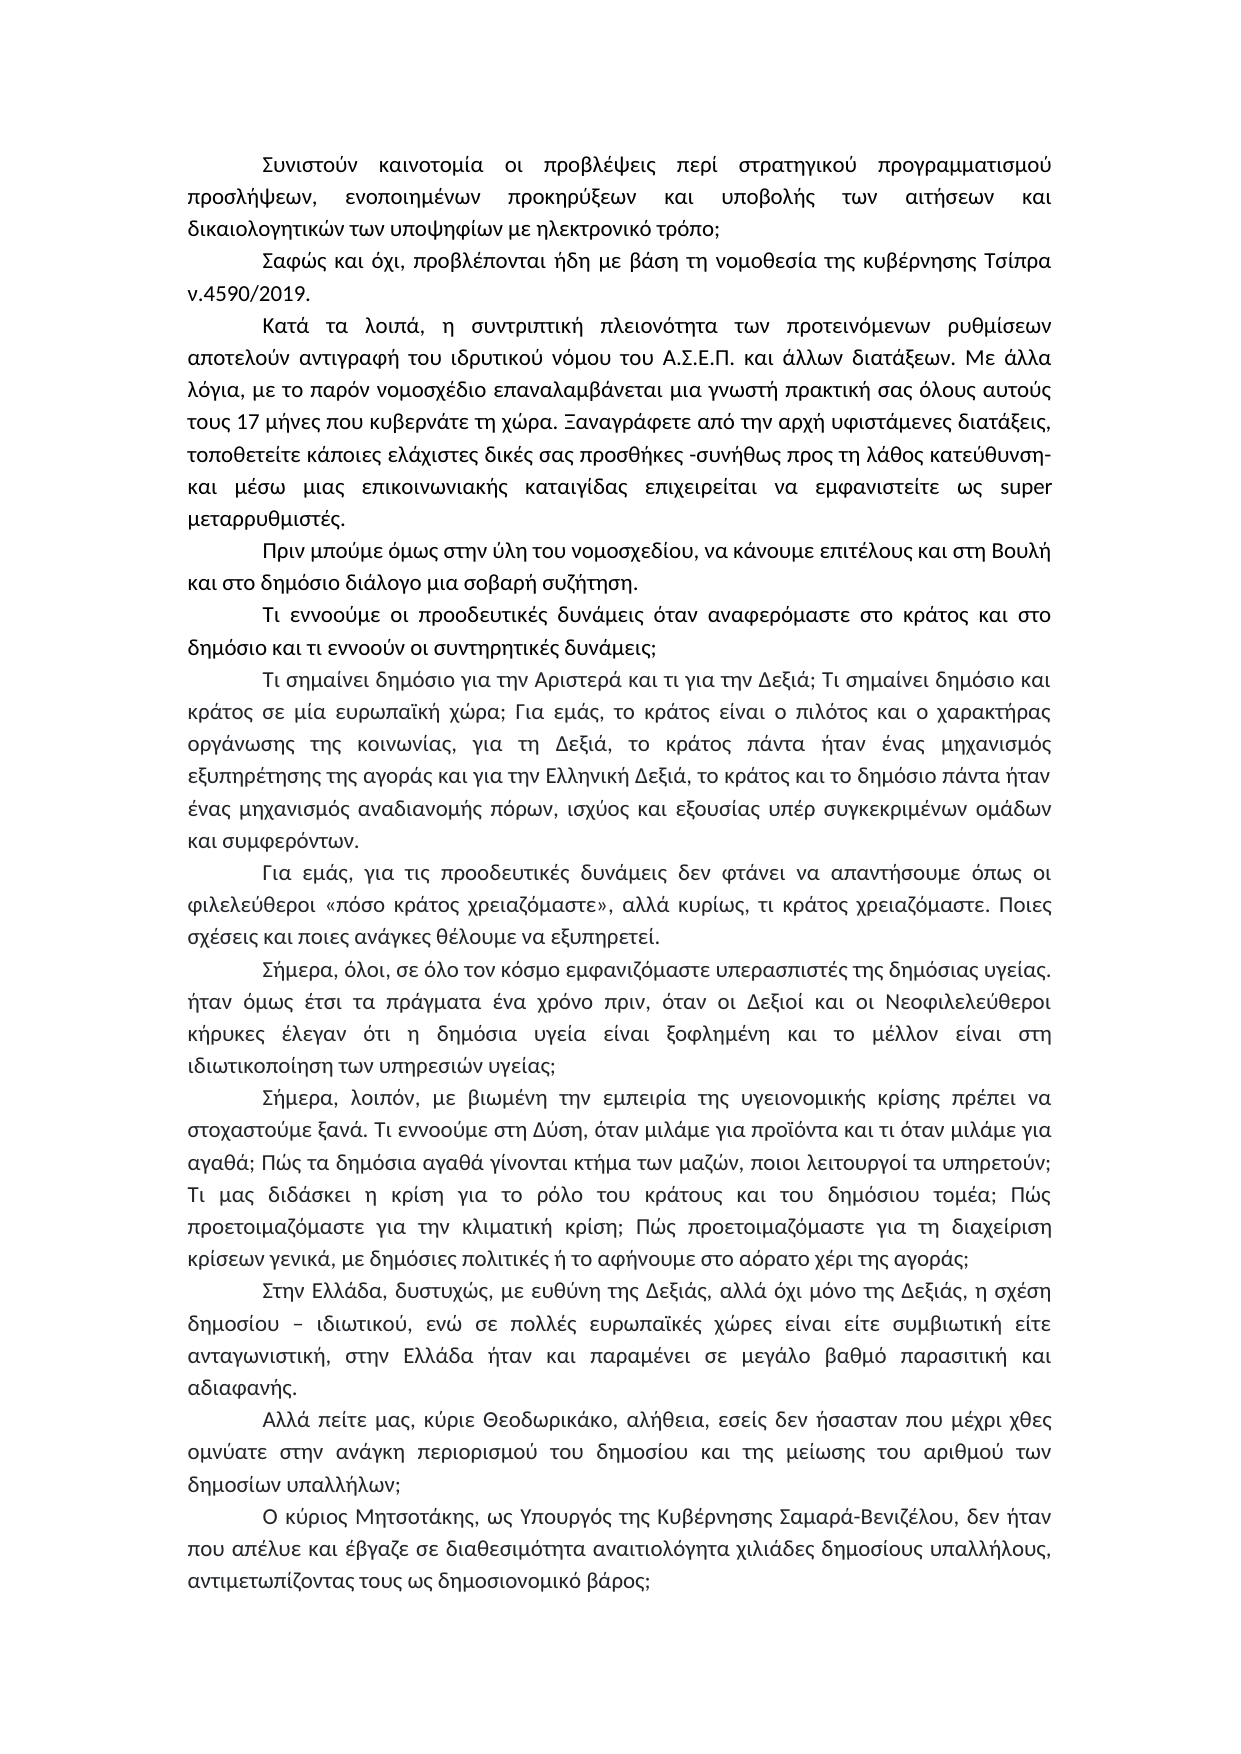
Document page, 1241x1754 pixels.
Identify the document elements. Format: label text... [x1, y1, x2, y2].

text Συνιστούν καινοτομία οι προβλέψεις περί στρατηγικού προγραμματισμού προσλήψεων, ενοποιημένων προκηρύξεων και υποβολής των αιτήσεων και δικαιολογητικών των υποψηφίων με ηλεκτρονικό τρόπο; [187, 150, 1053, 242]
text Ο κύριος Μητσοτάκης, ως Υπουργός της Κυβέρνησης Σαμαρά-Βενιζέλου, δεν ήταν που απέλυε και έβγαζε σε διαθεσιμότητα αναιτιολόγητα χιλιάδες δημοσίους υπαλλήλους, αντιμετωπίζοντας τους ως δημοσιονομικό βάρος; [187, 1502, 1053, 1594]
text Σήμερα, όλοι, σε όλο τον κόσμο εμφανιζόμαστε υπερασπιστές της δημόσιας υγείας. ήταν όμως έτσι τα πράγματα ένα χρόνο πριν, όταν οι Δεξιοί και οι Νεοφιλελεύθεροι κήρυκες έλεγαν ότι η δημόσια υγεία είναι ξοφλημένη και το μέλλον είναι στη ιδιωτικοποίηση των υπηρεσιών υγείας; [187, 955, 1053, 1079]
text Στην Ελλάδα, δυστυχώς, με ευθύνη της Δεξιάς, αλλά όχι μόνο της Δεξιάς, η σχέση δημοσίου – ιδιωτικού, ενώ σε πολλές ευρωπαϊκές χώρες είναι είτε συμβιωτική είτε ανταγωνιστική, στην Ελλάδα ήταν και παραμένει σε μεγάλο βαθμό παρασιτική και αδιαφανής. [187, 1277, 1053, 1401]
text Για εμάς, για τις προοδευτικές δυνάμεις δεν φτάνει να απαντήσουμε όπως οι φιλελεύθεροι «πόσο κράτος χρειαζόμαστε», αλλά κυρίως, τι κράτος χρειαζόμαστε. Ποιες σχέσεις και ποιες ανάγκες θέλουμε να εξυπηρετεί. [187, 858, 1053, 951]
text Κατά τα λοιπά, η συντριπτική πλειονότητα των προτεινόμενων ρυθμίσεων αποτελούν αντιγραφή του ιδρυτικού νόμου του Α.Σ.Ε.Π. και άλλων διατάξεων. Με άλλα λόγια, με το παρόν νομοσχέδιο επαναλαμβάνεται μια γνωστή πρακτική σας όλους αυτούς τους 17 μήνες που κυβερνάτε τη χώρα. Ξαναγράφετε από την αρχή υφιστάμενες διατάξεις, τοποθετείτε κάποιες ελάχιστες δικές σας προσθήκες -συνήθως προς τη λάθος κατεύθυνση- και μέσω μιας επικοινωνιακής καταιγίδας επιχειρείται να εμφανιστείτε ως super μεταρρυθμιστές. [187, 311, 1053, 532]
text Σαφώς και όχι, προβλέπονται ήδη με βάση τη νομοθεσία της κυβέρνησης Τσίπρα ν.4590/2019. [187, 247, 1053, 307]
text Πριν μπούμε όμως στην ύλη του νομοσχεδίου, να κάνουμε επιτέλους και στη Βουλή και στο δημόσιο διάλογο μια σοβαρή συζήτηση. [187, 536, 1053, 596]
text Τι σημαίνει δημόσιο για την Αριστερά και τι για την Δεξιά; Τι σημαίνει δημόσιο και κράτος σε μία ευρωπαϊκή χώρα; Για εμάς, το κράτος είναι ο πιλότος και ο χαρακτήρας οργάνωσης της κοινωνίας, για τη Δεξιά, το κράτος πάντα ήταν ένας μηχανισμός εξυπηρέτησης της αγοράς και για την Ελληνική Δεξιά, το κράτος και το δημόσιο πάντα ήταν ένας μηχανισμός αναδιανομής πόρων, ισχύος και εξουσίας υπέρ συγκεκριμένων ομάδων και συμφερόντων. [187, 665, 1053, 854]
text Σήμερα, λοιπόν, με βιωμένη την εμπειρία της υγειονομικής κρίσης πρέπει να στοχαστούμε ξανά. Τι εννοούμε στη Δύση, όταν μιλάμε για προϊόντα και τι όταν μιλάμε για αγαθά; Πώς τα δημόσια αγαθά γίνονται κτήμα των μαζών, ποιοι λειτουργοί τα υπηρετούν; Τι μας διδάσκει η κρίση για το ρόλο του κράτους και του δημόσιου τομέα; Πώς προετοιμαζόμαστε για την κλιματική κρίση; Πώς προετοιμαζόμαστε για τη διαχείριση κρίσεων γενικά, με δημόσιες πολιτικές ή το αφήνουμε στο αόρατο χέρι της αγοράς; [187, 1083, 1053, 1272]
text Τι εννοούμε οι προοδευτικές δυνάμεις όταν αναφερόμαστε στο κράτος και στο δημόσιο και τι εννοούν οι συντηρητικές δυνάμεις; [187, 601, 1053, 661]
text Αλλά πείτε μας, κύριε Θεοδωρικάκο, αλήθεια, εσείς δεν ήσασταν που μέχρι χθες ομνύατε στην ανάγκη περιορισμού του δημοσίου και της μείωσης του αριθμού των δημοσίων υπαλλήλων; [187, 1405, 1053, 1498]
